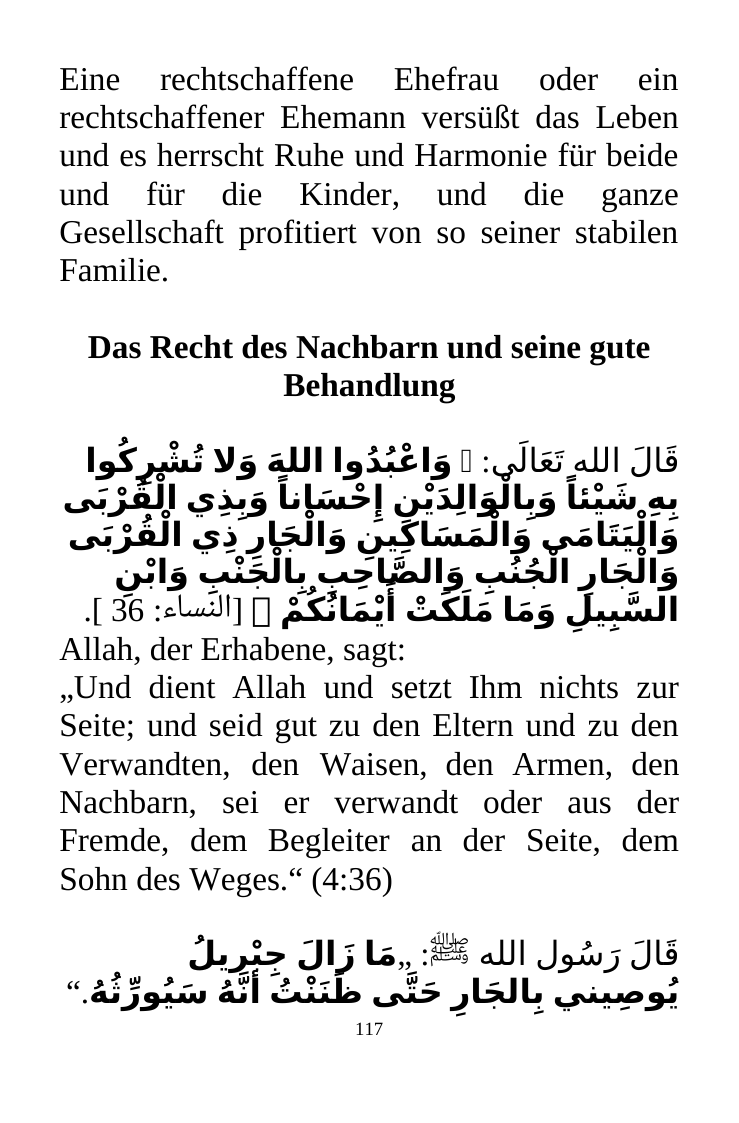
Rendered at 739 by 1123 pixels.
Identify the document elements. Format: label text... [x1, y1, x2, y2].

text قَالَ الله تَعَالَى: وَاعْبُدُوا اللهَ وَلا تُشْرِكُوا بِهِ شَيْئاً وَبِالْوَالِدَيْنِ إِحْسَاناً وَبِذِي الْقُرْبَى وَالْيَتَامَى وَالْمَسَاكِينِ وَالْجَارِ ذِي الْقُرْبَى وَالْجَارِ الْجُنُبِ وَالصَّاحِبِ بِالْجَنْبِ وَابْنِ السَّبِيلِ وَمَا مَلَكَتْ أَيْمَانُكُمْ [النساء: 36 ]. [59, 442, 679, 629]
text قَالَ رَسُول الله ﷺ: „مَا زَالَ جِبْريلُ يُوصِيني بِالجَارِ حَتَّى ظَنَنْتُ أنَّهُ سَيُورِّثُهُ.“ [59, 936, 679, 1011]
text Eine rechtschaffene Ehefrau oder ein rechtschaffener Ehemann versüßt das Leben und es herrscht Ruhe und Harmonie für beide und für die Kinder, und die ganze Gesellschaft profitiert von so seiner stabilen Familie. [59, 59, 679, 289]
text Das Recht des Nachbarn und seine gute Behandlung [59, 327, 679, 404]
text Allah, der Erhabene, sagt: [59, 629, 679, 667]
text „Und dient Allah und setzt Ihm nichts zur Seite; und seid gut zu den Eltern und zu den Verwandten, den Waisen, den Armen, den Nachbarn, sei er verwandt oder aus der Fremde, dem Begleiter an der Seite, dem Sohn des Weges.“ (4:36) [59, 667, 679, 897]
